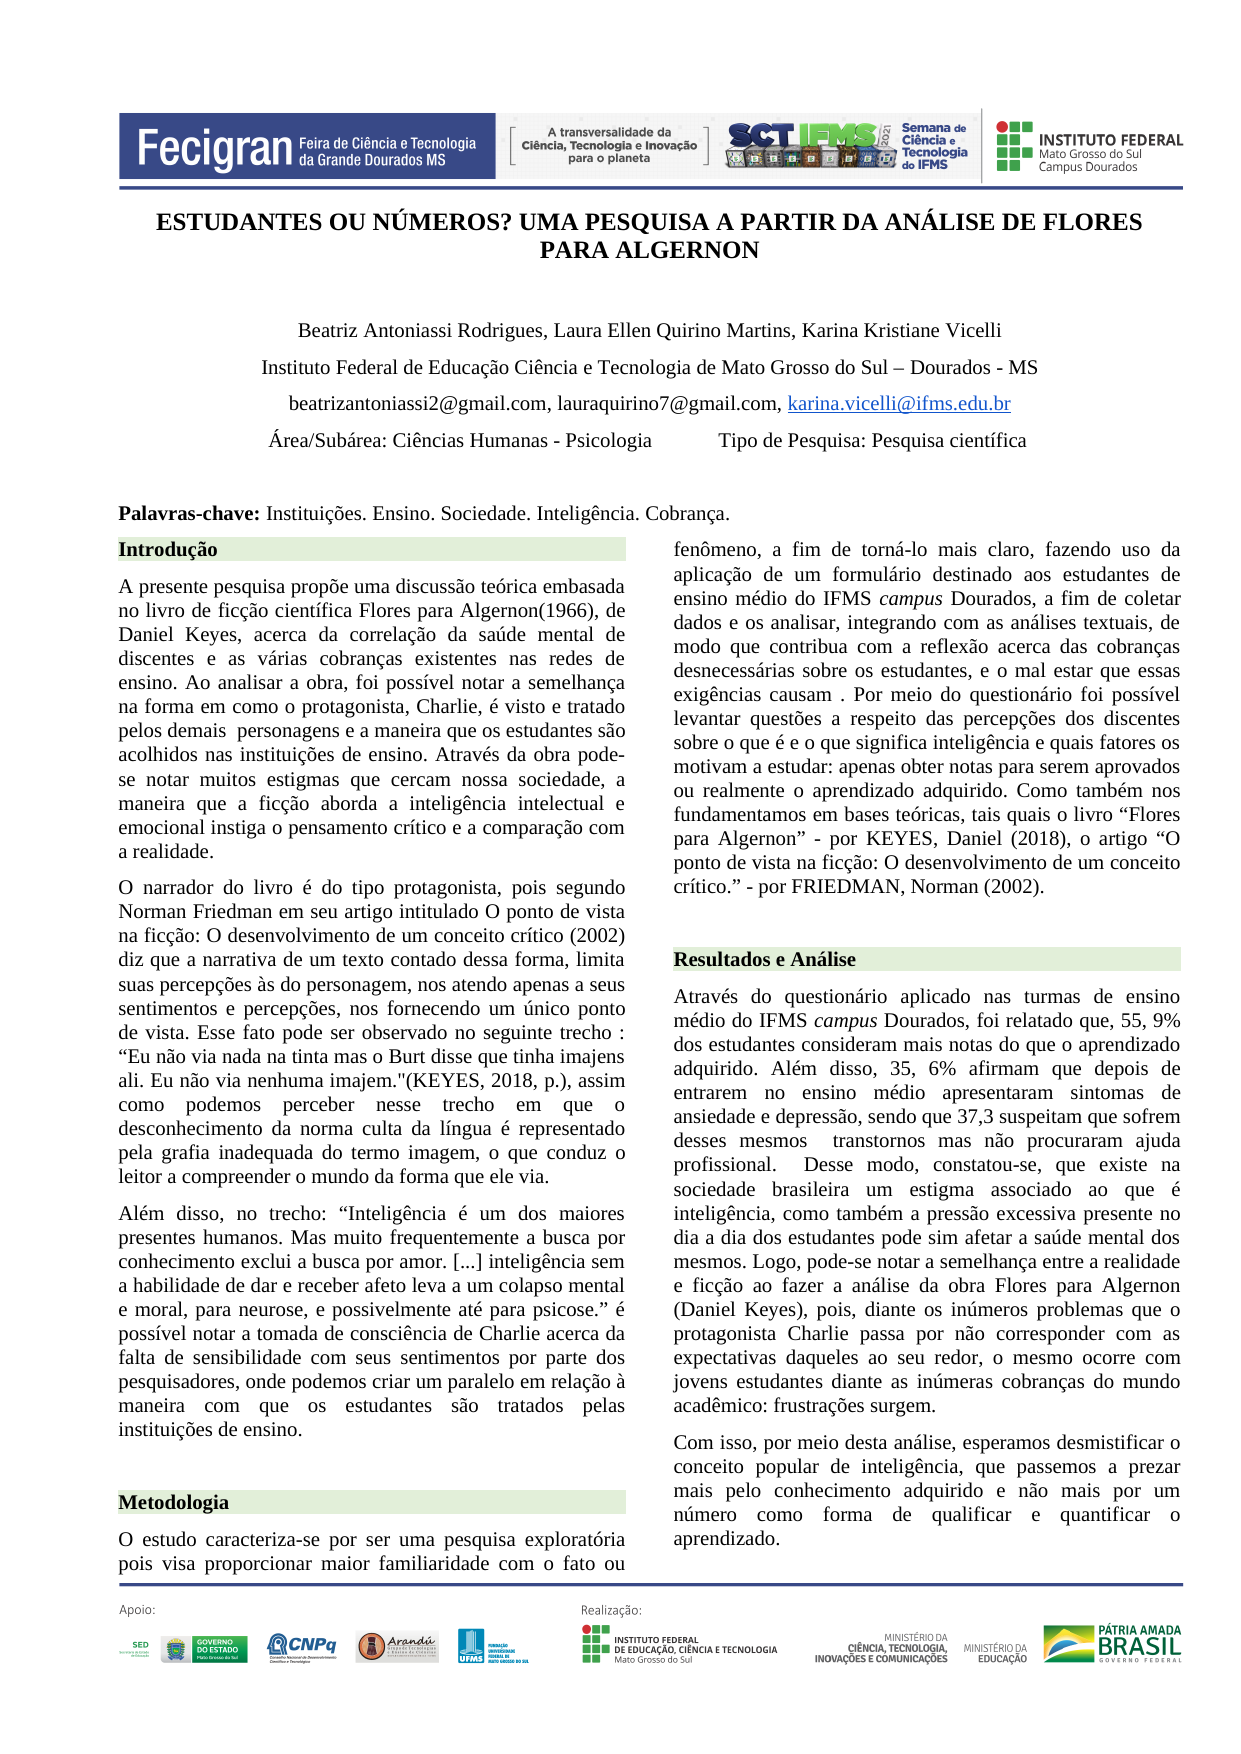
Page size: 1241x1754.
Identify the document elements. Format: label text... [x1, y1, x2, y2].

picture [119, 1583, 1184, 1665]
text ESTUDANTES OU NÚMEROS? UMA PESQUISA A PARTIR DA ANÁLISE DE FLORES PARA ALGERNON [118, 207, 1181, 264]
text Resultados e Análise [673, 947, 1181, 971]
text O estudo caracteriza-se por ser uma pesquisa exploratória pois visa proporcionar maior familiaridade com o fato ou fenômeno, a fim de torná-lo mais claro, fazendo uso da aplicação de um formulário destinado aos estudantes de ensino médio do IFMS campus Dourados, a fim de coletar dados e os analisar, integrando com as análises textuais, de modo que contribua com a reflexão acerca das cobranças desnecessárias sobre os estudantes, e o mal estar que essas exigências causam . Por meio do questionário foi possível levantar questões a respeito das percepções dos discentes sobre o que é e o que significa inteligência e quais fatores os motivam a estudar: apenas obter notas para serem aprovados ou realmente o aprendizado adquirido. Como também nos fundamentamos em bases teóricas, tais quais o livro “Flores para Algernon” - por KEYES, Daniel (2018), o artigo “O ponto de vista na ficção: O desenvolvimento de um conceito crítico.” - por FRIEDMAN, Norman (2002). [673, 537, 1181, 898]
text Introdução [118, 537, 626, 561]
text Instituto Federal de Educação Ciência e Tecnologia de Mato Grosso do Sul – Dourados - MS [118, 354, 1181, 379]
text Através do questionário aplicado nas turmas de ensino médio do IFMS campus Dourados, foi relatado que, 55, 9% dos estudantes consideram mais notas do que o aprendizado adquirido. Além disso, 35, 6% afirmam que depois de entrarem no ensino médio apresentaram sintomas de ansiedade e depressão, sendo que 37,3 suspeitam que sofrem desses mesmos transtornos mas não procuraram ajuda profissional. Desse modo, constatou-se, que existe na sociedade brasileira um estigma associado ao que é inteligência, como também a pressão excessiva presente no dia a dia dos estudantes pode sim afetar a saúde mental dos mesmos. Logo, pode-se notar a semelhança entre a realidade e ficção ao fazer a análise da obra Flores para Algernon (Daniel Keyes), pois, diante os inúmeros problemas que o protagonista Charlie passa por não corresponder com as expectativas daqueles ao seu redor, o mesmo ocorre com jovens estudantes diante as inúmeras cobranças do mundo acadêmico: frustrações surgem. [673, 984, 1181, 1417]
text beatrizantoniassi2@gmail.com, lauraquirino7@gmail.com, karina.vicelli@ifms.edu.br [118, 391, 1181, 415]
text A presente pesquisa propõe uma discussão teórica embasada no livro de ficção científica Flores para Algernon(1966), de Daniel Keyes, acerca da correlação da saúde mental de discentes e as várias cobranças existentes nas redes de ensino. Ao analisar a obra, foi possível notar a semelhança na forma em como o protagonista, Charlie, é visto e tratado pelos demais personagens e a maneira que os estudantes são acolhidos nas instituições de ensino. Através da obra pode-se notar muitos estigmas que cercam nossa sociedade, a maneira que a ficção aborda a inteligência intelectual e emocional instiga o pensamento crítico e a comparação com a realidade. [118, 574, 626, 863]
text Metodologia [118, 1490, 626, 1514]
picture [119, 108, 1184, 190]
text Beatriz Antoniassi Rodrigues, Laura Ellen Quirino Martins, Karina Kristiane Vicelli [118, 318, 1181, 342]
text Área/Subárea: Ciências Humanas - Psicologia Tipo de Pesquisa: Pesquisa científica [193, 428, 1181, 452]
text Palavras-chave: Instituições. Ensino. Sociedade. Inteligência. Cobrança. [118, 501, 1181, 525]
text Com isso, por meio desta análise, esperamos desmistificar o conceito popular de inteligência, que passemos a prezar mais pelo conhecimento adquirido e não mais por um número como forma de qualificar e quantificar o aprendizado. [673, 1429, 1181, 1550]
text O narrador do livro é do tipo protagonista, pois segundo Norman Friedman em seu artigo intitulado O ponto de vista na ficção: O desenvolvimento de um conceito crítico (2002) diz que a narrativa de um texto contado dessa forma, limita suas percepções às do personagem, nos atendo apenas a seus sentimentos e percepções, nos fornecendo um único ponto de vista. Esse fato pode ser observado no seguinte trecho : “Eu não via nada na tinta mas o Burt disse que tinha imajens ali. Eu não via nenhuma imajem."(KEYES, 2018, p.), assim como podemos perceber nesse trecho em que o desconhecimento da norma culta da língua é representado pela grafia inadequada do termo imagem, o que conduz o leitor a compreender o mundo da forma que ele via. [118, 875, 626, 1188]
text Além disso, no trecho: “Inteligência é um dos maiores presentes humanos. Mas muito frequentemente a busca por conhecimento exclui a busca por amor. [...] inteligência sem a habilidade de dar e receber afeto leva a um colapso mental e moral, para neurose, e possivelmente até para psicose.” é possível notar a tomada de consciência de Charlie acerca da falta de sensibilidade com seus sentimentos por parte dos pesquisadores, onde podemos criar um paralelo em relação à maneira com que os estudantes são tratados pelas instituições de ensino. [118, 1201, 626, 1441]
